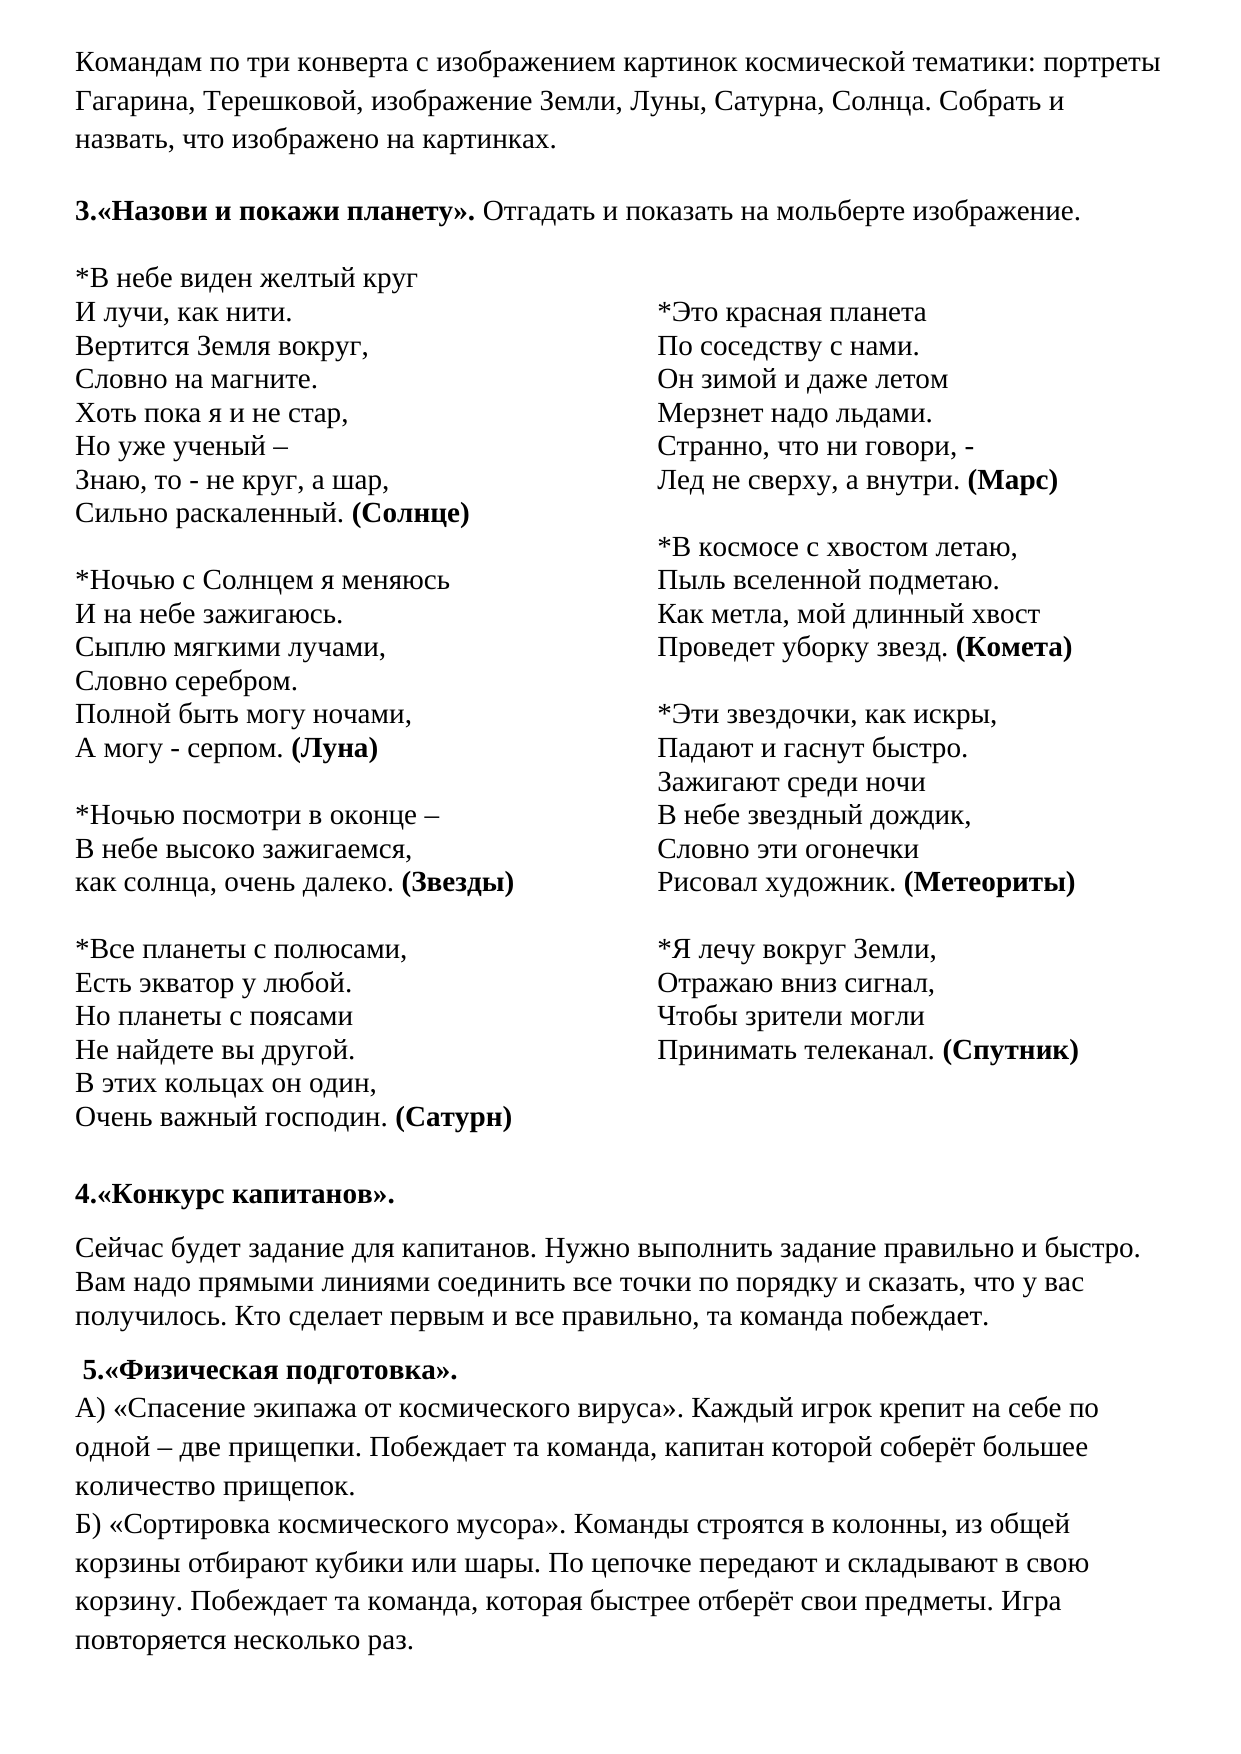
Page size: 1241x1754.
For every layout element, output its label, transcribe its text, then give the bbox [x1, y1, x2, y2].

text Знаю, то - не круг, а шар, [0, 462, 583, 495]
text По соседству с нами. [620, 328, 1165, 361]
text Пыль вселенной подметаю. [620, 562, 1165, 596]
text *Это красная планета [657, 294, 1165, 328]
text Лед не сверху, а внутри. (Марс) [620, 462, 1165, 495]
text *В космосе с хвостом летаю, [620, 529, 1165, 562]
text Но планеты с поясами [0, 998, 583, 1032]
text *Я лечу вокруг Земли, [620, 931, 1165, 965]
text 4.«Конкурс капитанов». [75, 1176, 1165, 1210]
text Вертится Земля вокруг, [0, 328, 583, 361]
text Очень важный господин. (Сатурн) [0, 1099, 583, 1133]
text Как метла, мой длинный хвост [620, 596, 1165, 629]
text В этих кольцах он один, [0, 1066, 583, 1099]
text Рисовал художник. (Метеориты) [620, 864, 1165, 898]
text И на небе зажигаюсь. [0, 596, 583, 629]
text *Ночью с Солнцем я меняюсь [0, 562, 583, 596]
text А) «Спасение экипажа от космического вируса». Каждый игрок крепит на себе по одной – две прищепки. Побеждает та команда, капитан которой соберёт большее количество прищепок. [75, 1391, 1165, 1501]
text *Ночью посмотри в оконце – [0, 797, 583, 831]
text Он зимой и даже летом [620, 361, 1165, 395]
text В небе высоко зажигаемся, [0, 831, 583, 864]
text Словно на магните. [0, 361, 583, 395]
text 5.«Физическая подготовка». [75, 1352, 1165, 1386]
text Полной быть могу ночами, [0, 697, 583, 730]
text И лучи, как нити. [0, 294, 583, 328]
text В небе звездный дождик, [620, 797, 1165, 831]
text Командам по три конверта с изображением картинок космической тематики: портреты Гагарина, Терешковой, изображение Земли, Луны, Сатурна, Солнца. Собрать и назвать, что изображено на картинках. [75, 44, 1165, 155]
text Отражаю вниз сигнал, [620, 965, 1165, 998]
text Сильно раскаленный. (Солнце) [0, 495, 583, 529]
text Словно серебром. [0, 663, 583, 697]
text Принимать телеканал. (Спутник) [620, 1032, 1165, 1066]
text Не найдете вы другой. [0, 1032, 583, 1066]
text Словно эти огонечки [620, 831, 1165, 864]
text Есть экватор у любой. [0, 965, 583, 998]
text как солнца, очень далеко. (Звезды) [0, 864, 583, 898]
text *Все планеты с полюсами, [0, 931, 583, 965]
text 3.«Назови и покажи планету». Отгадать и показать на мольберте изображение. [75, 193, 1165, 227]
text Проведет уборку звезд. (Комета) [620, 629, 1165, 663]
text А могу - серпом. (Луна) [0, 730, 583, 764]
text Сыплю мягкими лучами, [0, 629, 583, 663]
text Б) «Сортировка космического мусора». Команды строятся в колонны, из общей корзины отбирают кубики или шары. По цепочке передают и складывают в свою корзину. Побеждает та команда, которая быстрее отберёт свои предметы. Игра повторяется несколько раз. [75, 1506, 1165, 1655]
text *Эти звездочки, как искры, [620, 697, 1165, 730]
text Мерзнет надо льдами. [620, 395, 1165, 428]
text Чтобы зрители могли [620, 998, 1165, 1032]
text Хоть пока я и не стар, [0, 395, 583, 428]
text Сейчас будет задание для капитанов. Нужно выполнить задание правильно и быстро. Вам надо прямыми линиями соединить все точки по порядку и сказать, что у вас получилось. Кто сделает первым и все правильно, та команда побеждает. [75, 1231, 1165, 1331]
text Странно, что ни говори, - [620, 428, 1165, 462]
text Но уже ученый – [0, 428, 583, 462]
text *В небе виден желтый круг [75, 261, 583, 294]
text Падают и гаснут быстро. [620, 730, 1165, 764]
text Зажигают среди ночи [620, 764, 1165, 797]
